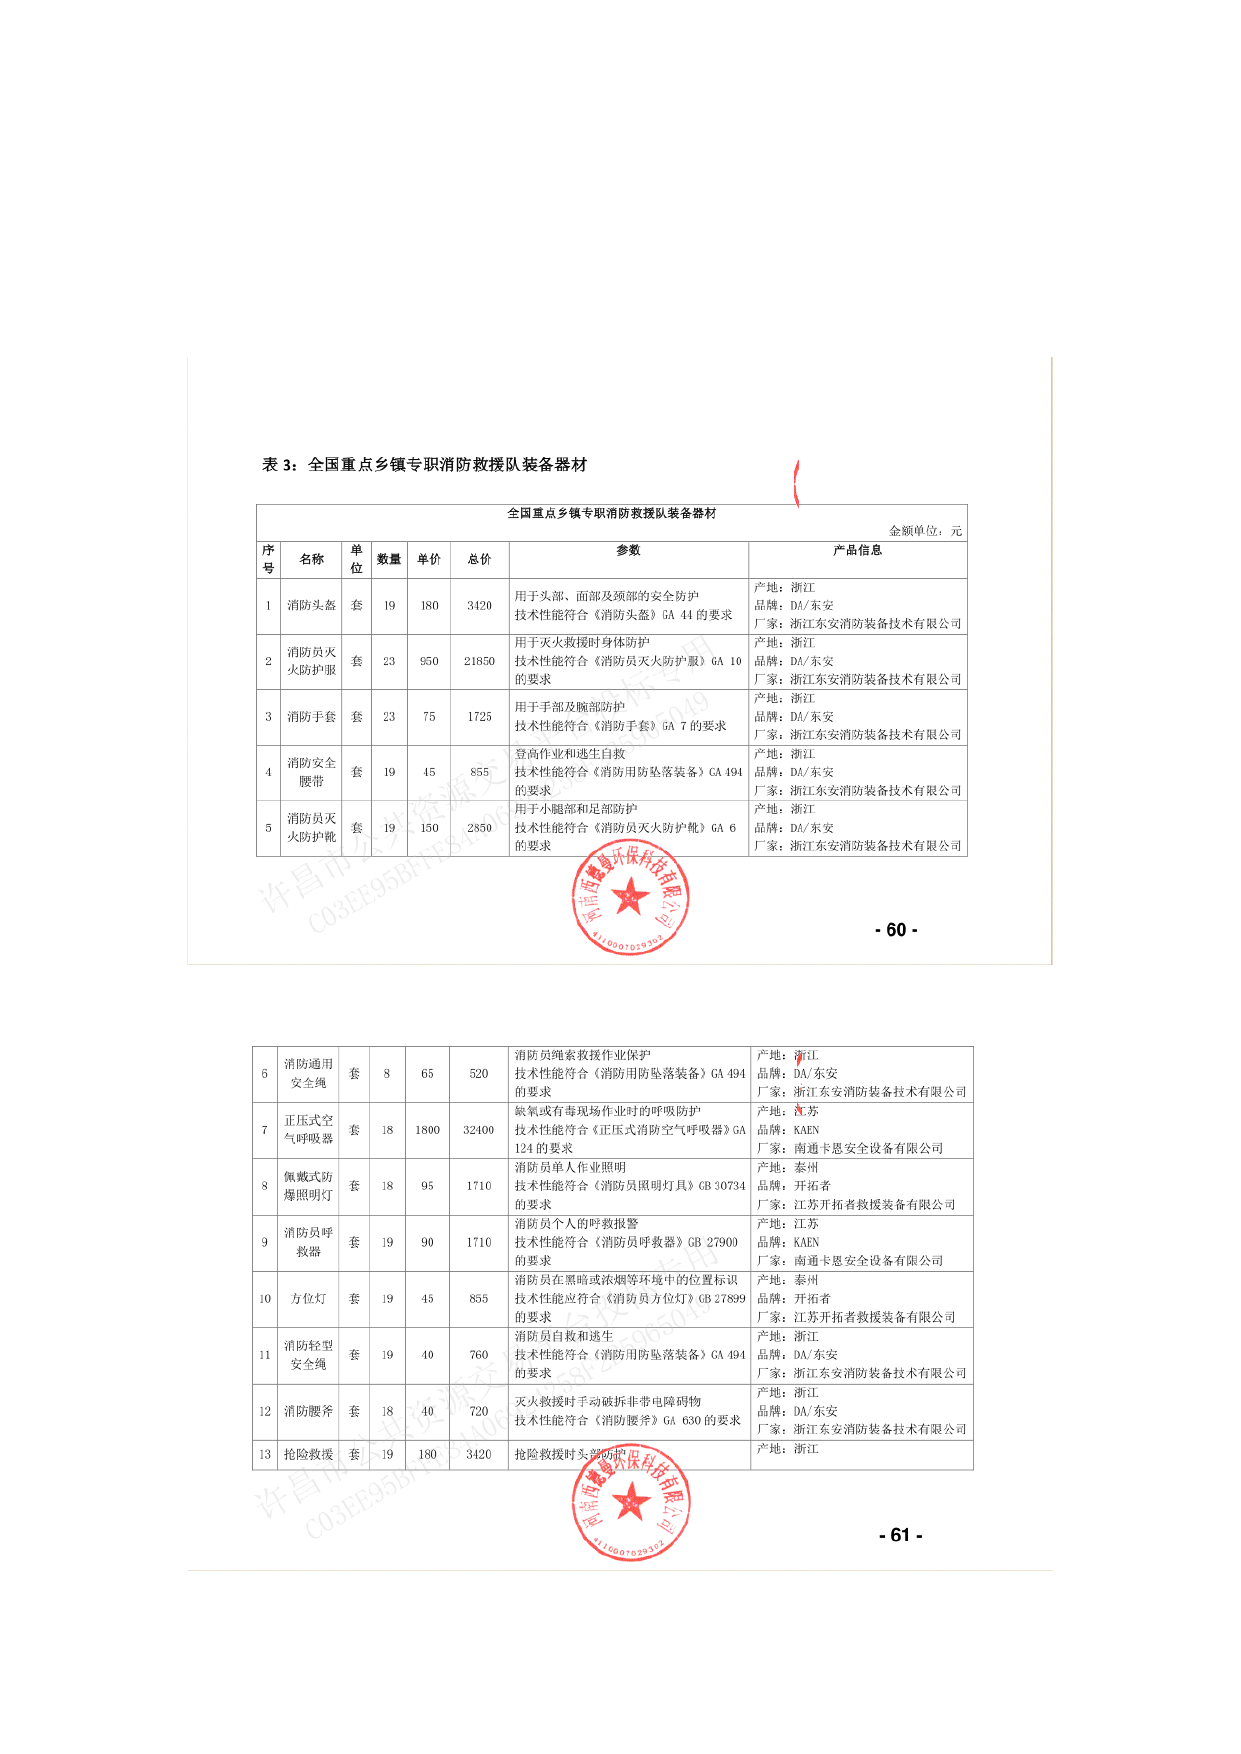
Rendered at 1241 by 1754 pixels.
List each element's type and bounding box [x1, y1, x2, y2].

picture [187, 357, 1053, 965]
picture [187, 974, 1053, 1571]
